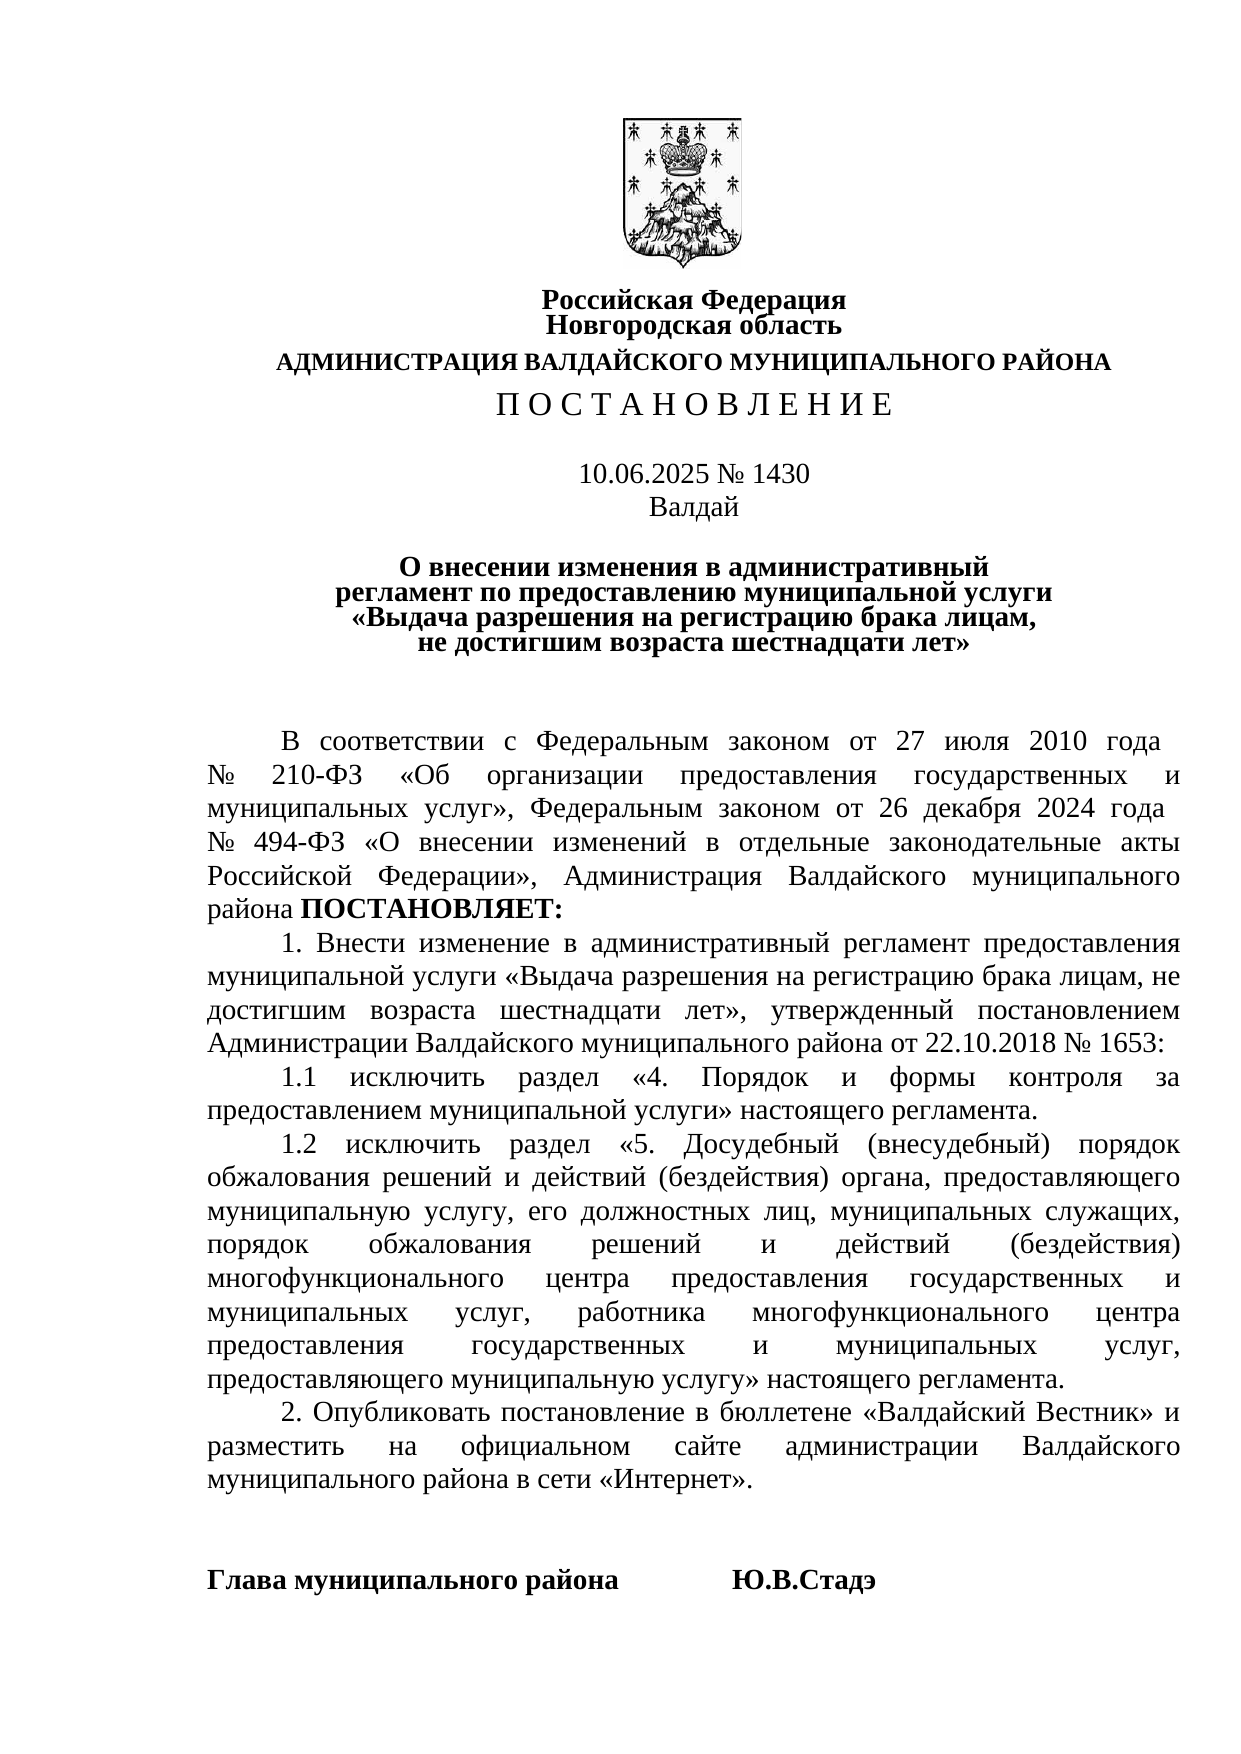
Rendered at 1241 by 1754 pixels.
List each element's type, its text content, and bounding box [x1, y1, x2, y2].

text Российская Федерация [207, 118, 1181, 314]
text П О С Т А Н О В Л Е Н И Е [207, 384, 1181, 423]
text «Выдача разрешения на регистрацию брака лицам, [207, 606, 1181, 631]
text 2. Опубликовать постановление в бюллетене «Валдайский Вестник» и разместить на официальном сайте администрации Валдайского муниципального района в сети «Интернет». [207, 1394, 1181, 1495]
text В соответствии с Федеральным законом от 27 июля 2010 года № 210-ФЗ «Об организации предоставления государственных и муниципальных услуг», Федеральным законом от 26 декабря 2024 года № 494-ФЗ «О внесении изменений в отдельные законодательные акты Российской Федерации», Администрация Валдайского муниципального района ПОСТАНОВЛЯЕТ: [207, 723, 1181, 925]
text 1.2 исключить раздел «5. Досудебный (внесудебный) порядок обжалования решений и действий (бездействия) органа, предоставляющего муниципальную услугу, его должностных лиц, муниципальных служащих, порядок обжалования решений и действий (бездействия) многофункционального центра предоставления государственных и муниципальных услуг, работника многофункционального центра предоставления государственных и муниципальных услуг, предоставляющего муниципальную услугу» настоящего регламента. [207, 1126, 1181, 1394]
text регламент по предоставлению муниципальной услуги [207, 581, 1181, 606]
text 1. Внести изменение в административный регламент предоставления муниципальной услуги «Выдача разрешения на регистрацию брака лицам, не достигшим возраста шестнадцати лет», утвержденный постановлением Администрации Валдайского муниципального района от 22.10.2018 № 1653: [207, 925, 1181, 1059]
subtitle Новгородская область [207, 314, 1181, 339]
text Глава муниципального района Ю.В.Стадэ [207, 1562, 1181, 1596]
text не достигшим возраста шестнадцати лет» [207, 631, 1181, 656]
text 1.1 исключить раздел «4. Порядок и формы контроля за предоставлением муниципальной услуги» настоящего регламента. [207, 1059, 1181, 1126]
text АДМИНИСТРАЦИЯ ВАЛДАЙСКОГО МУНИЦИПАЛЬНОГО РАЙОНА [207, 347, 1181, 376]
text 10.06.2025 № 1430 [207, 456, 1181, 489]
text Валдай [207, 489, 1181, 523]
text О внесении изменения в административный [207, 556, 1181, 581]
